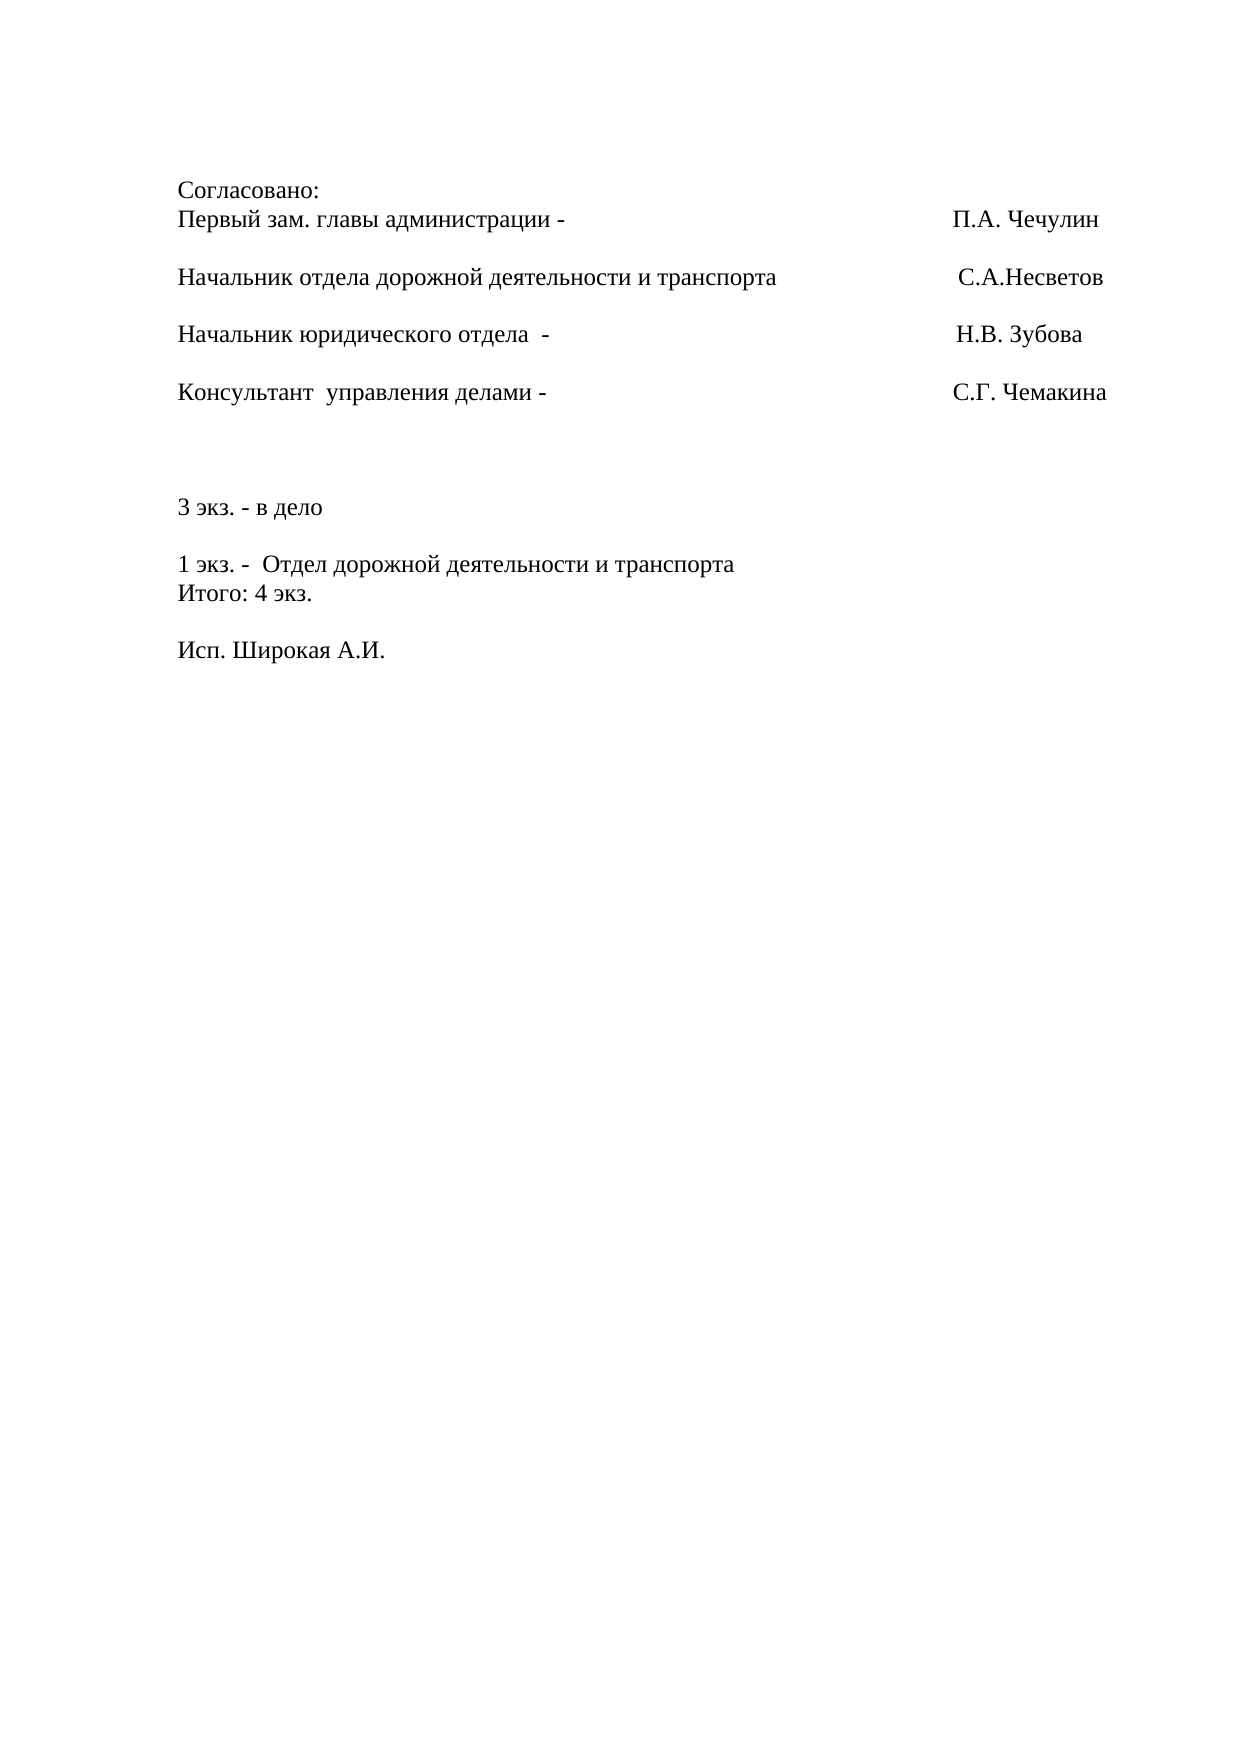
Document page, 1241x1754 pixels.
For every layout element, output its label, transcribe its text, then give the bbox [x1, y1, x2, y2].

text Первый зам. главы администрации - П.А. Чечулин [177, 204, 1152, 233]
text 3 экз. - в дело [177, 492, 1152, 521]
text Исп. Широкая А.И. [177, 636, 1152, 664]
text Итого: 4 экз. [177, 578, 1152, 607]
text Консультант управления делами - С.Г. Чемакина [177, 377, 1152, 406]
text Начальник отдела дорожной деятельности и транспорта С.А.Несветов [177, 262, 1152, 291]
text 1 экз. - Отдел дорожной деятельности и транспорта [177, 549, 1152, 578]
subtitle Согласовано: [177, 176, 1152, 204]
text Начальник юридического отдела - Н.В. Зубова [177, 319, 1152, 348]
